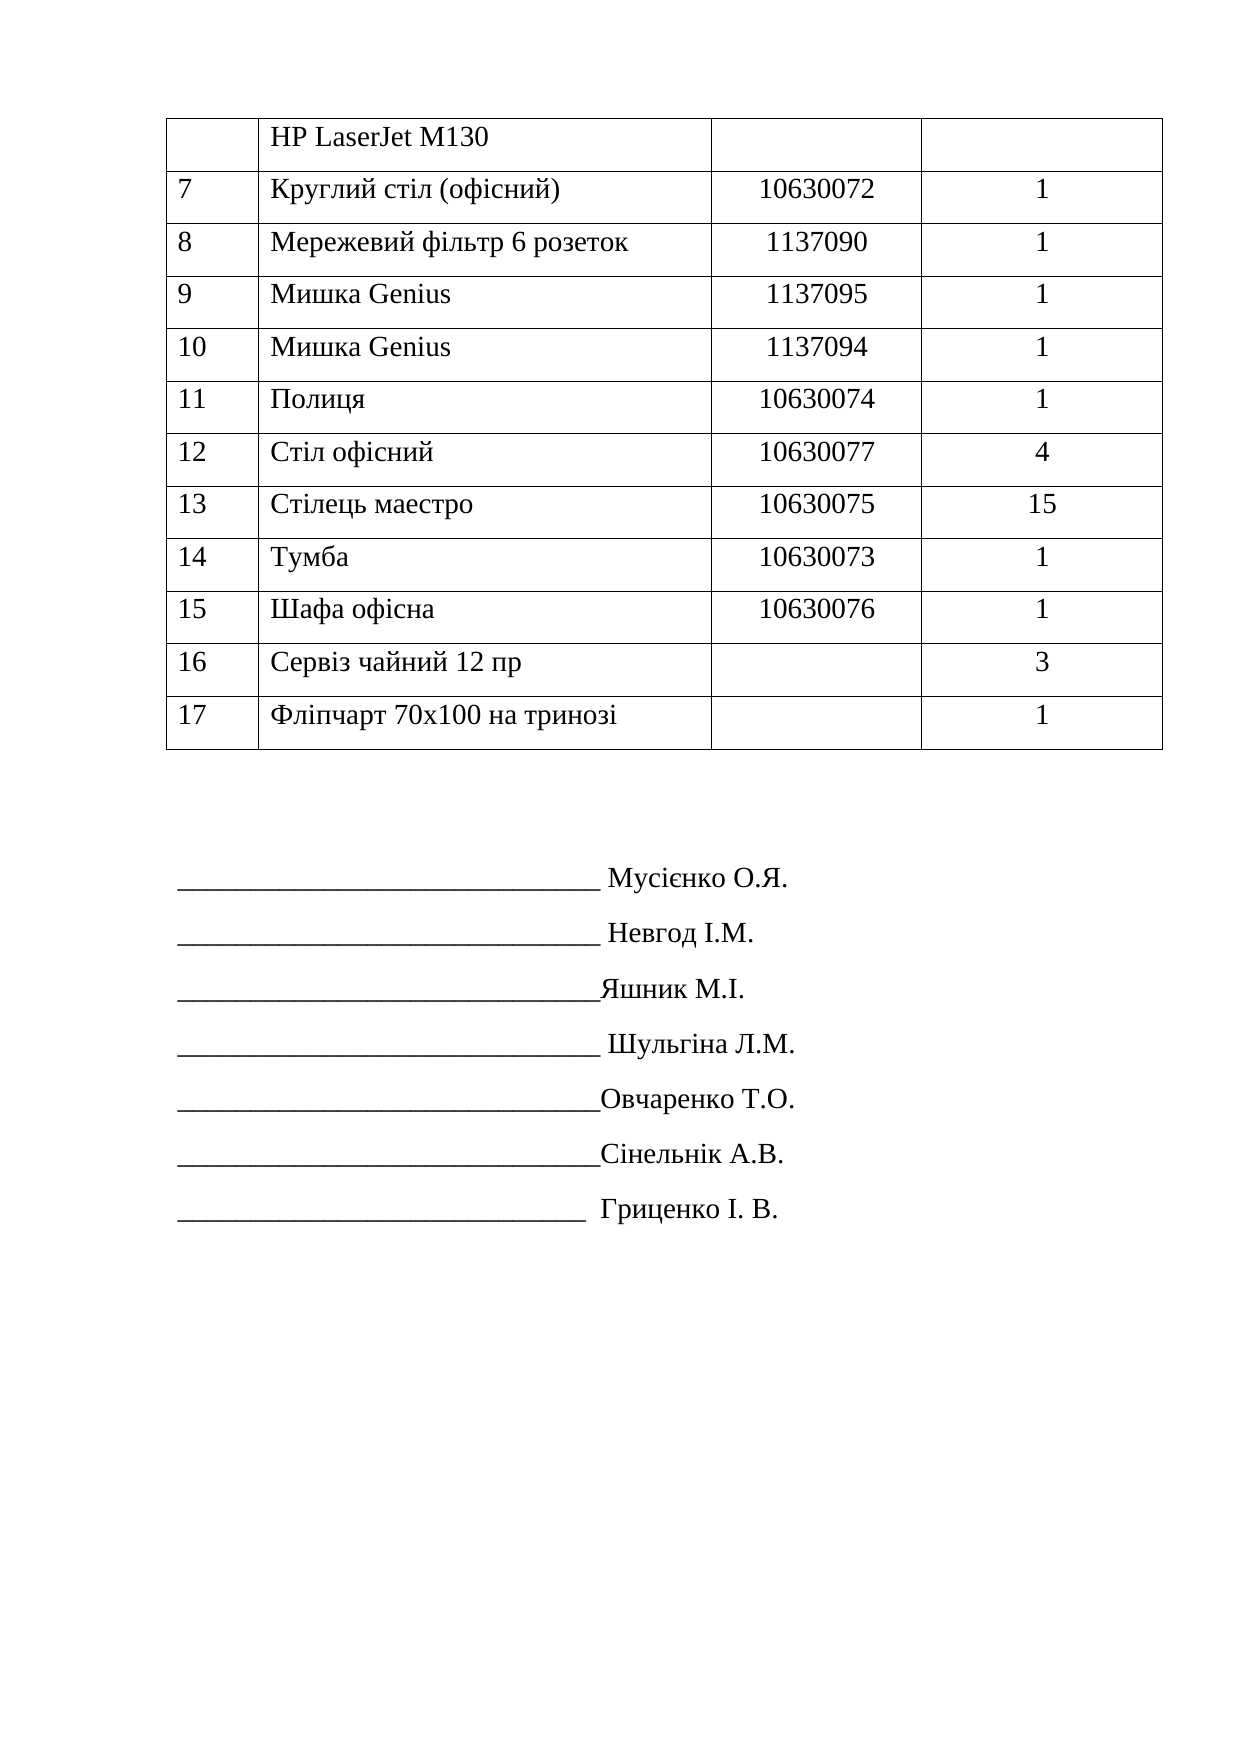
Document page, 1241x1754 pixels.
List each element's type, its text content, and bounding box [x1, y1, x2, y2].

table_cell 15 [167, 592, 258, 643]
table_cell 10630074 [712, 382, 921, 433]
table_cell 1 [922, 172, 1162, 223]
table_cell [259, 119, 711, 171]
table_cell 1 [922, 697, 1162, 749]
text _____________________________Яшник М.І. [177, 971, 1152, 1004]
table_cell Мишка Genius [259, 277, 711, 328]
text _____________________________Сінельнік А.В. [177, 1136, 1152, 1170]
table_cell 4 [922, 434, 1162, 486]
table_cell 1137094 [712, 329, 921, 381]
table_cell 14 [167, 539, 258, 591]
text _____________________________ Шульгіна Л.М. [177, 1026, 1152, 1059]
table_cell 13 [167, 487, 258, 538]
table_cell Фліпчарт 70х100 на тринозі [259, 697, 711, 749]
table_cell 10630072 [712, 172, 921, 223]
table_cell Шафа офісна [259, 592, 711, 643]
table_cell 1 [922, 329, 1162, 381]
table_cell 12 [167, 434, 258, 486]
text _____________________________ Невгод І.М. [177, 916, 1152, 949]
table_cell 1 [922, 539, 1162, 591]
table_cell Мишка Genius [259, 329, 711, 381]
text ____________________________ Гриценко І. В. [177, 1192, 1152, 1225]
table_cell 10630073 [712, 539, 921, 591]
table_cell 1 [922, 277, 1162, 328]
table_cell [712, 697, 921, 749]
table_cell 11 [167, 382, 258, 433]
table_cell Стіл офісний [259, 434, 711, 486]
table_cell [712, 644, 921, 696]
table_cell 6 [167, 119, 258, 171]
table_cell 1 [922, 224, 1162, 276]
table_cell Стілець маестро [259, 487, 711, 538]
table_cell 1 [922, 382, 1162, 433]
table_cell 3 [922, 644, 1162, 696]
table_cell 1137090 [712, 224, 921, 276]
text _____________________________Овчаренко Т.О. [177, 1081, 1152, 1115]
table_cell Мережевий фільтр 6 розеток [259, 224, 711, 276]
table_cell 15 [922, 487, 1162, 538]
table_cell 10630077 [712, 434, 921, 486]
table_cell 10630075 [712, 487, 921, 538]
table_cell 7 [167, 172, 258, 223]
table_cell 10 [167, 329, 258, 381]
table_cell Тумба [259, 539, 711, 591]
table_cell Сервіз чайний 12 пр [259, 644, 711, 696]
table_cell 9 [167, 277, 258, 328]
table_cell 17 [167, 697, 258, 749]
table_cell 1137088 [712, 119, 921, 171]
table_cell 8 [167, 224, 258, 276]
table_cell 1 [922, 119, 1162, 171]
text _____________________________ Мусієнко О.Я. [177, 860, 1152, 894]
table_cell 10630076 [712, 592, 921, 643]
table_cell Полиця [259, 382, 711, 433]
table_cell Круглий стіл (офісний) [259, 172, 711, 223]
table_cell 16 [167, 644, 258, 696]
table_cell 1 [922, 592, 1162, 643]
table_cell 1137095 [712, 277, 921, 328]
